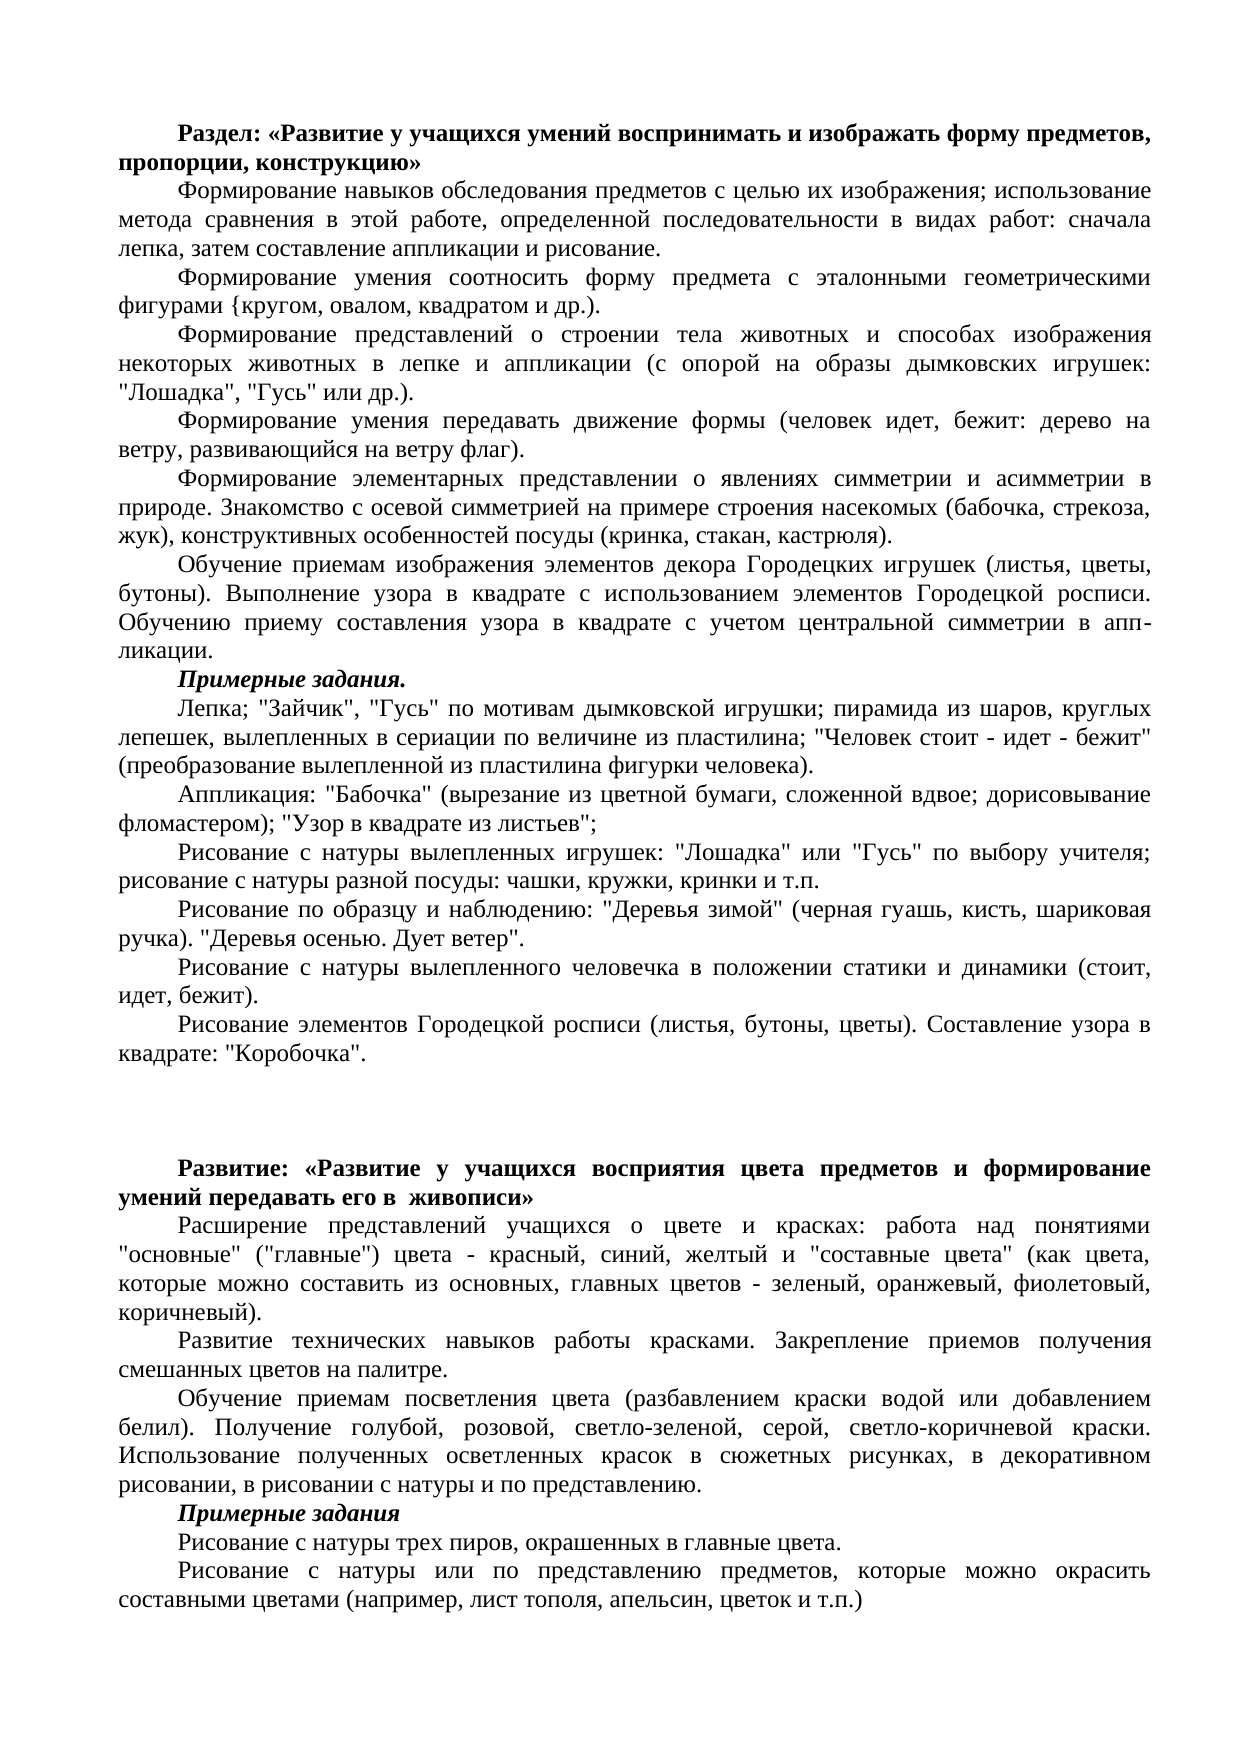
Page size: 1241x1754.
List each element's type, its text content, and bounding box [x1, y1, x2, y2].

text Рисование с натуры или по представлению предметов, которые можно окрасить составными цветами (например, лист тополя, апельсин, цветок и т.п.) [118, 1556, 1152, 1613]
text Рисование с натуры вылепленных игрушек: "Лошадка" или "Гусь" по выбору учителя; рисование с натуры разной посуды: чашки, кружки, кринки и т.п. [118, 837, 1152, 894]
text Обучение приемам изображения элементов декора Городецких игрушек (листья, цветы, бутоны). Выполнение узора в квадрате с использованием элементов Городецкой росписи. Обучению приему составления узора в квадрате с учетом центральной симметрии в аппликации. [118, 549, 1152, 664]
text Рисование по образцу и наблюдению: "Деревья зимой" (черная гуашь, кисть, шариковая ручка). "Деревья осенью. Дует ветер". [118, 894, 1152, 952]
text Аппликация: "Бабочка" (вырезание из цветной бумаги, сложенной вдвое; дорисовывание фломастером); "Узор в квадрате из листьев"; [118, 779, 1152, 837]
text Примерные задания. [118, 664, 1152, 693]
text Рисование с натуры трех пиров, окрашенных в главные цвета. [118, 1527, 1152, 1556]
text Примерные задания [118, 1498, 1152, 1527]
text Формирование элементарных представлении о явлениях симметрии и асимметрии в природе. Знакомство с осевой симметрией на примере строения насекомых (бабочка, стрекоза, жук), конструктивных особенностей посуды (кринка, стакан, кастрюля). [118, 463, 1152, 549]
text Лепка; "Зайчик", "Гусь" по мотивам дымковской игрушки; пирамида из шаров, круглых лепешек, вылепленных в сериации по величине из пластилина; "Человек стоит - идет - бежит" (преобразование вылепленной из пластилина фигурки человека). [118, 693, 1152, 779]
text Обучение приемам посветления цвета (разбавлением краски водой или добавлением белил). Получение голубой, розовой, светло-зеленой, серой, светло-коричневой краски. Использование полученных осветленных красок в сюжетных рисунках, в декоративном рисовании, в рисовании с натуры и по представлению. [118, 1383, 1152, 1498]
text Рисование с натуры вылепленного человечка в положении статики и динамики (стоит, идет, бежит). [118, 952, 1152, 1009]
text Раздел: «Развитие у учащихся умений воспринимать и изображать форму предметов, пропорции, конструкцию» [118, 118, 1152, 176]
text Расширение представлений учащихся о цвете и красках: работа над понятиями "основные" ("главные") цвета - красный, синий, желтый и "составные цвета" (как цвета, которые можно составить из основных, главных цветов - зеленый, оранжевый, фиолетовый, коричневый). [118, 1211, 1152, 1326]
text Формирование навыков обследования предметов с целью их изображения; использование метода сравнения в этой работе, определенной последовательности в видах работ: сначала лепка, затем составление аппликации и рисование. [118, 176, 1152, 262]
text Развитие технических навыков работы красками. Закрепление приемов получения смешанных цветов на палитре. [118, 1326, 1152, 1383]
text Формирование представлений о строении тела животных и способах изображения некоторых животных в лепке и аппликации (с опорой на образы дымковских игрушек: "Лошадка", "Гусь" или др.). [118, 319, 1152, 406]
text Формирование умения передавать движение формы (человек идет, бежит: дерево на ветру, развивающийся на ветру флаг). [118, 406, 1152, 463]
text Формирование умения соотносить форму предмета с эталонными геометрическими фигурами {кругом, овалом, квадратом и др.). [118, 262, 1152, 319]
text Рисование элементов Городецкой росписи (листья, бутоны, цветы). Составление узора в квадрате: "Коробочка". [118, 1009, 1152, 1067]
text Развитие: «Развитие у учащихся восприятия цвета предметов и формирование умений передавать его в живописи» [118, 1153, 1152, 1211]
